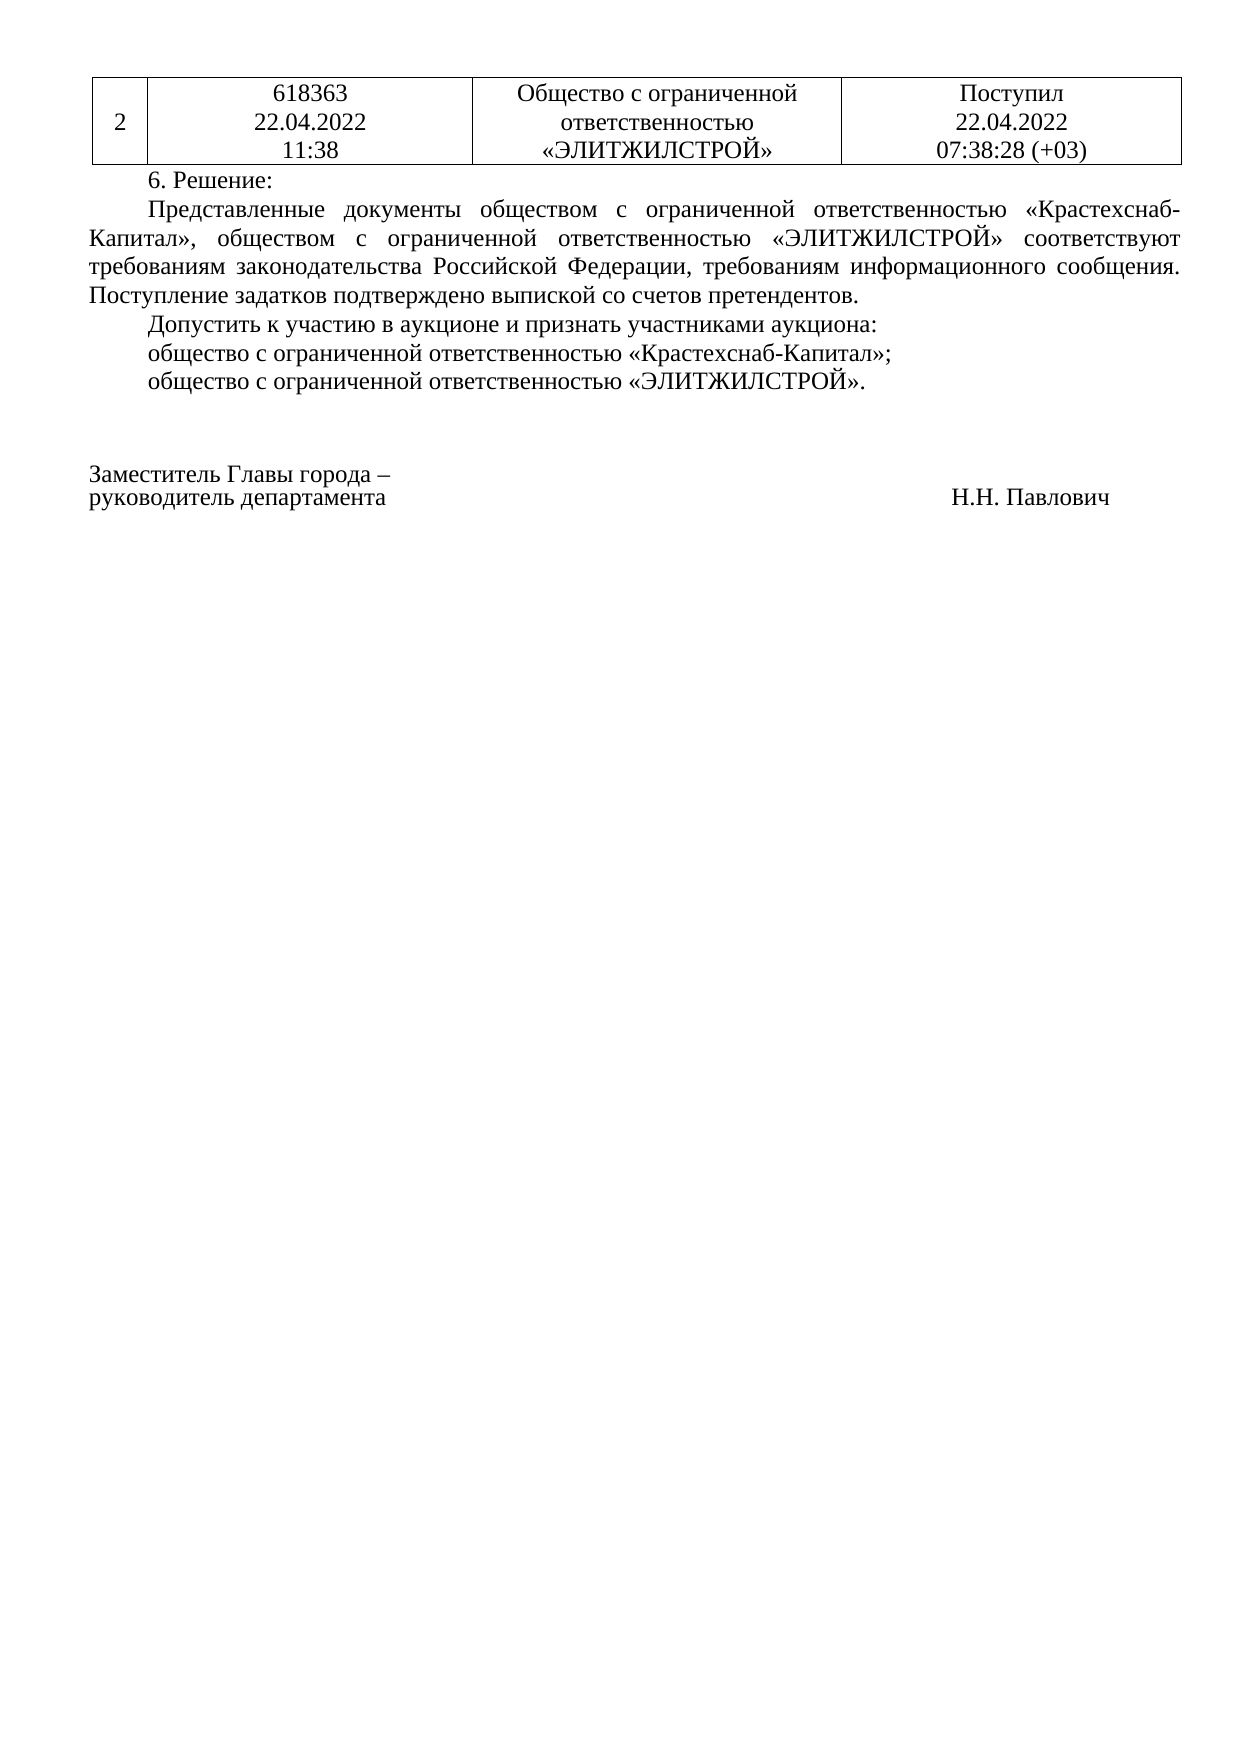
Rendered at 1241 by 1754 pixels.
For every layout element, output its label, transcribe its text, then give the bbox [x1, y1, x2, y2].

text общество с ограниченной ответственностью «ЭЛИТЖИЛСТРОЙ». [89, 366, 1181, 395]
text 6. Решение: [89, 165, 1181, 194]
text Заместитель Главы города – [89, 464, 1181, 487]
text Допустить к участию в аукционе и признать участниками аукциона: [89, 309, 1181, 338]
text общество с ограниченной ответственностью «Крастехснаб-Капитал»; [89, 338, 1181, 366]
table_cell Общество с ограниченной ответственностью «ЭЛИТЖИЛСТРОЙ» [473, 78, 841, 164]
table_cell Поступил 22.04.2022 07:38:28 (+03) [842, 78, 1181, 164]
table_cell 618363 22.04.2022 11:38 [148, 78, 472, 164]
text руководитель департамента Н.Н. Павлович [89, 487, 1181, 510]
table_cell 2 [93, 78, 147, 164]
text Представленные документы обществом с ограниченной ответственностью «Крастехснаб-Капитал», обществом с ограниченной ответственностью «ЭЛИТЖИЛСТРОЙ» соответствуют требованиям законодательства Российской Федерации, требованиям информационного сообщения. Поступление задатков подтверждено выпиской со счетов претендентов. [89, 194, 1181, 309]
